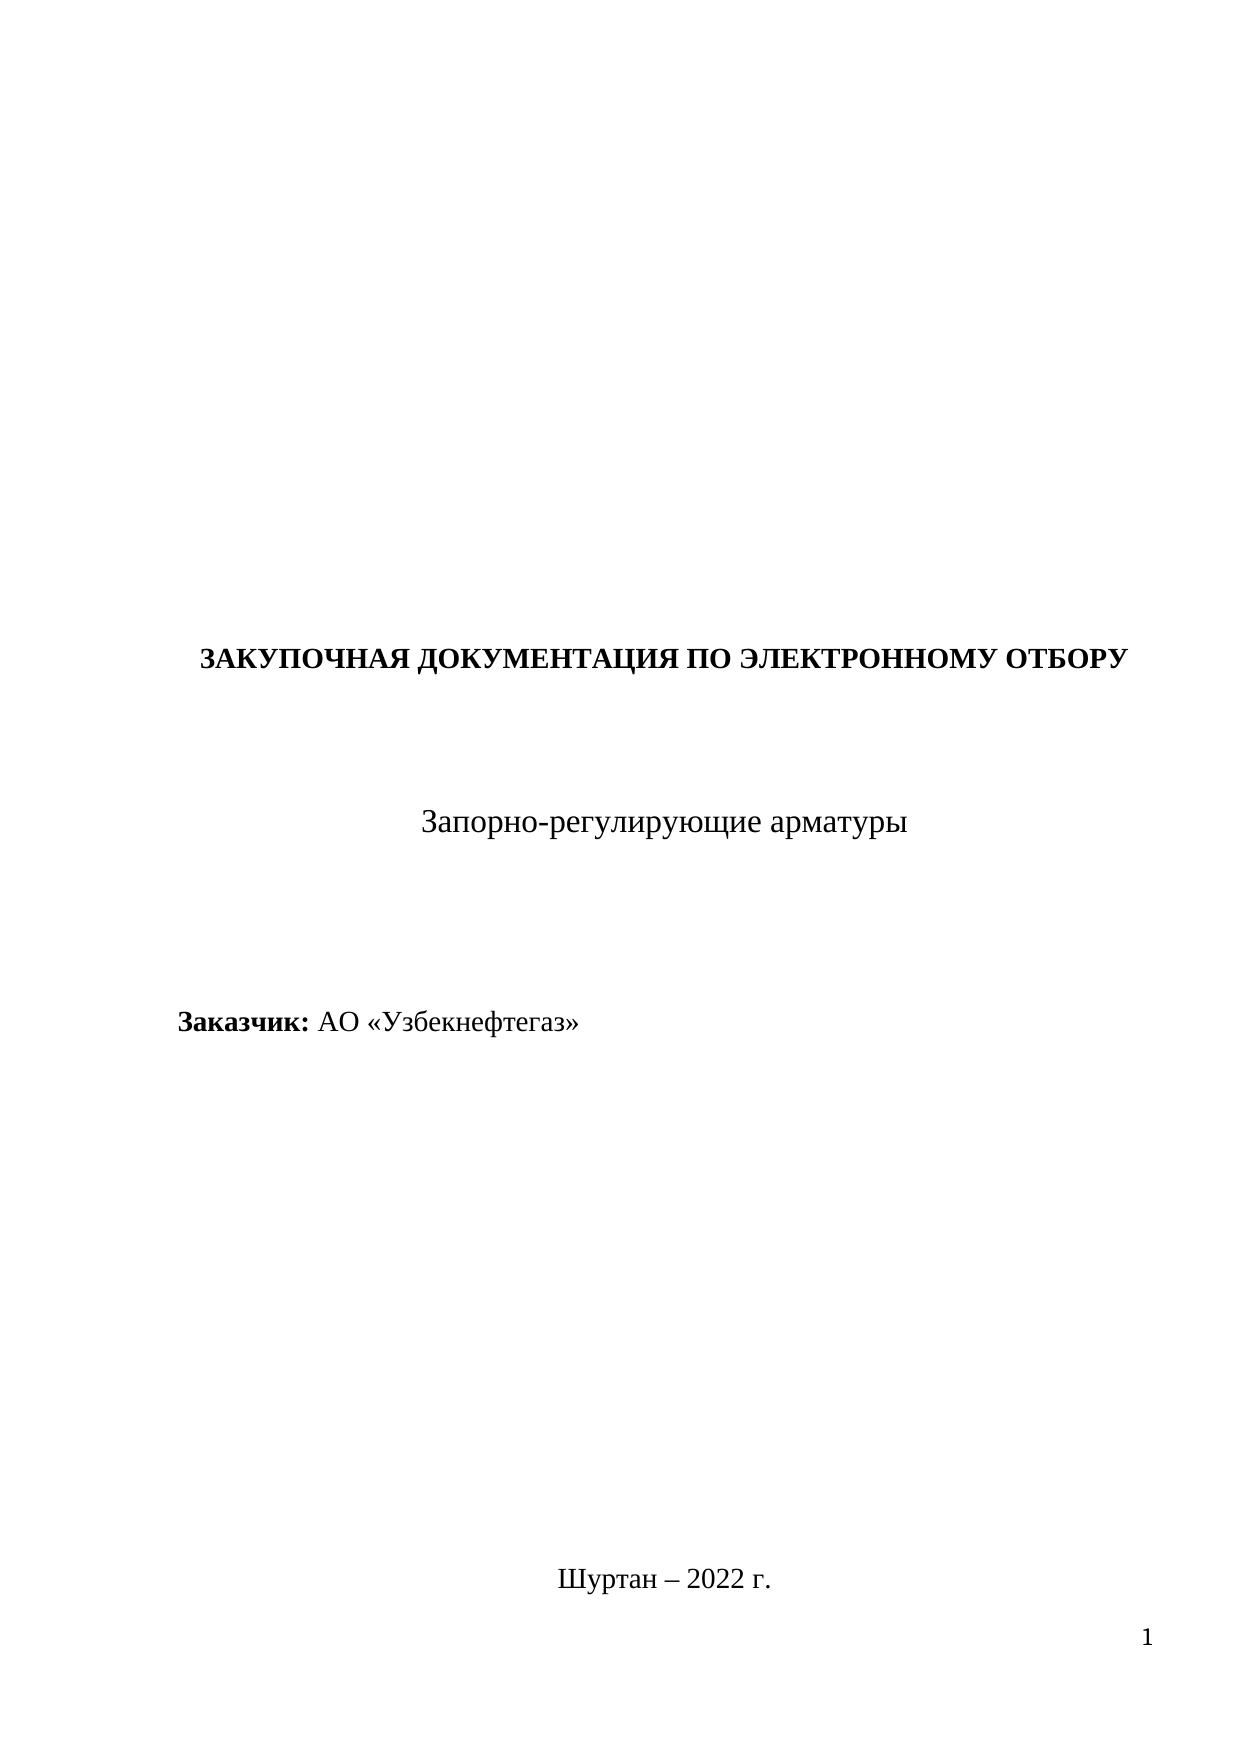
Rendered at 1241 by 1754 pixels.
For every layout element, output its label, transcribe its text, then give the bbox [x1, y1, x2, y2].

text Запорно-регулирующие арматуры [177, 801, 1152, 839]
text ЗАКУПОЧНАЯ ДОКУМЕНТАЦИЯ ПО ЭЛЕКТРОННОМУ ОТБОРУ [177, 642, 1152, 675]
text Шуртан – 2022 г. [177, 1562, 1152, 1595]
text Заказчик: АО «Узбекнефтегаз» [177, 1004, 1152, 1038]
